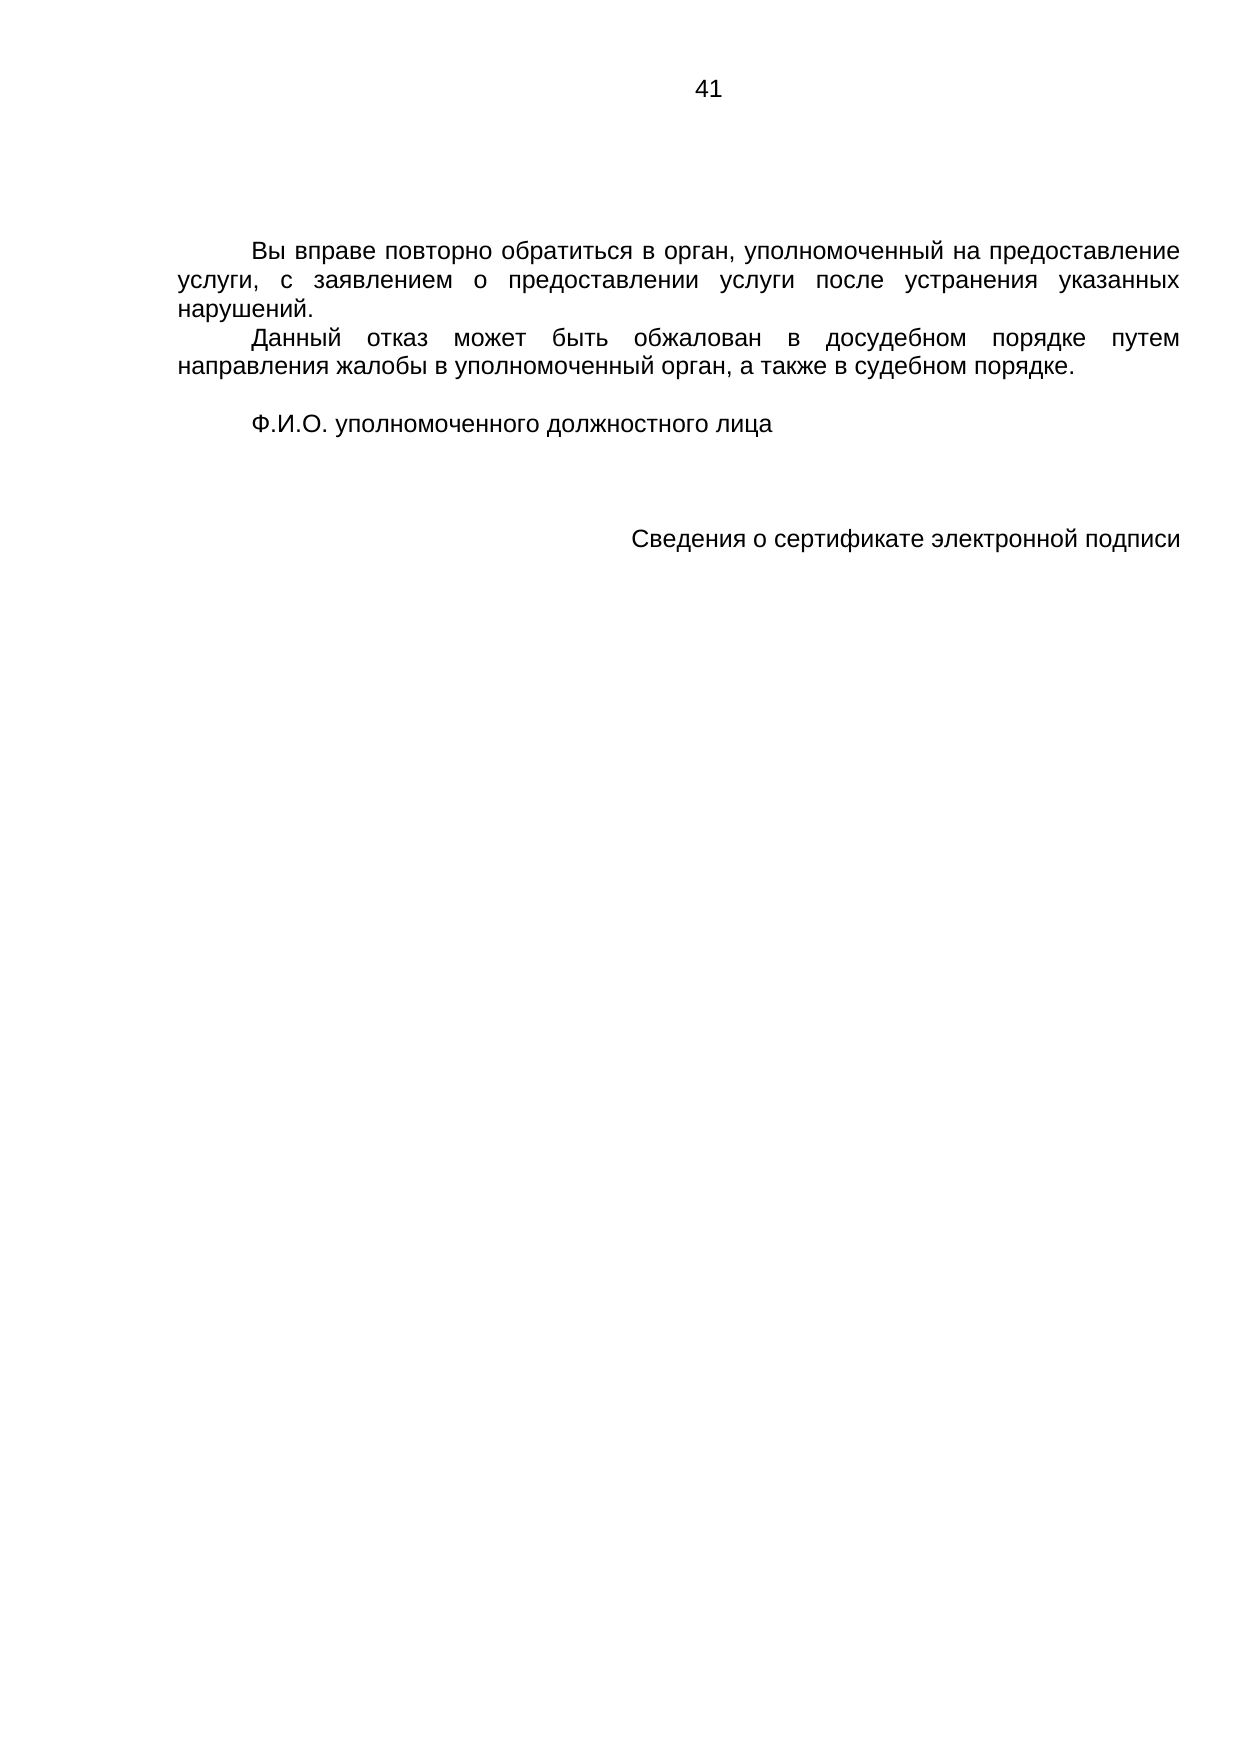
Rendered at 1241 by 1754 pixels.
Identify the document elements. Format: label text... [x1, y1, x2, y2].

text Данный отказ может быть обжалован в досудебном порядке путем направления жалобы в уполномоченный орган, а также в судебном порядке. [177, 322, 1181, 380]
text Вы вправе повторно обратиться в орган, уполномоченный на предоставление услуги, с заявлением о предоставлении услуги после устранения указанных нарушений. [177, 236, 1181, 322]
text Сведения о сертификате электронной подписи [177, 524, 1181, 552]
text Ф.И.О. уполномоченного должностного лица [177, 409, 1181, 437]
